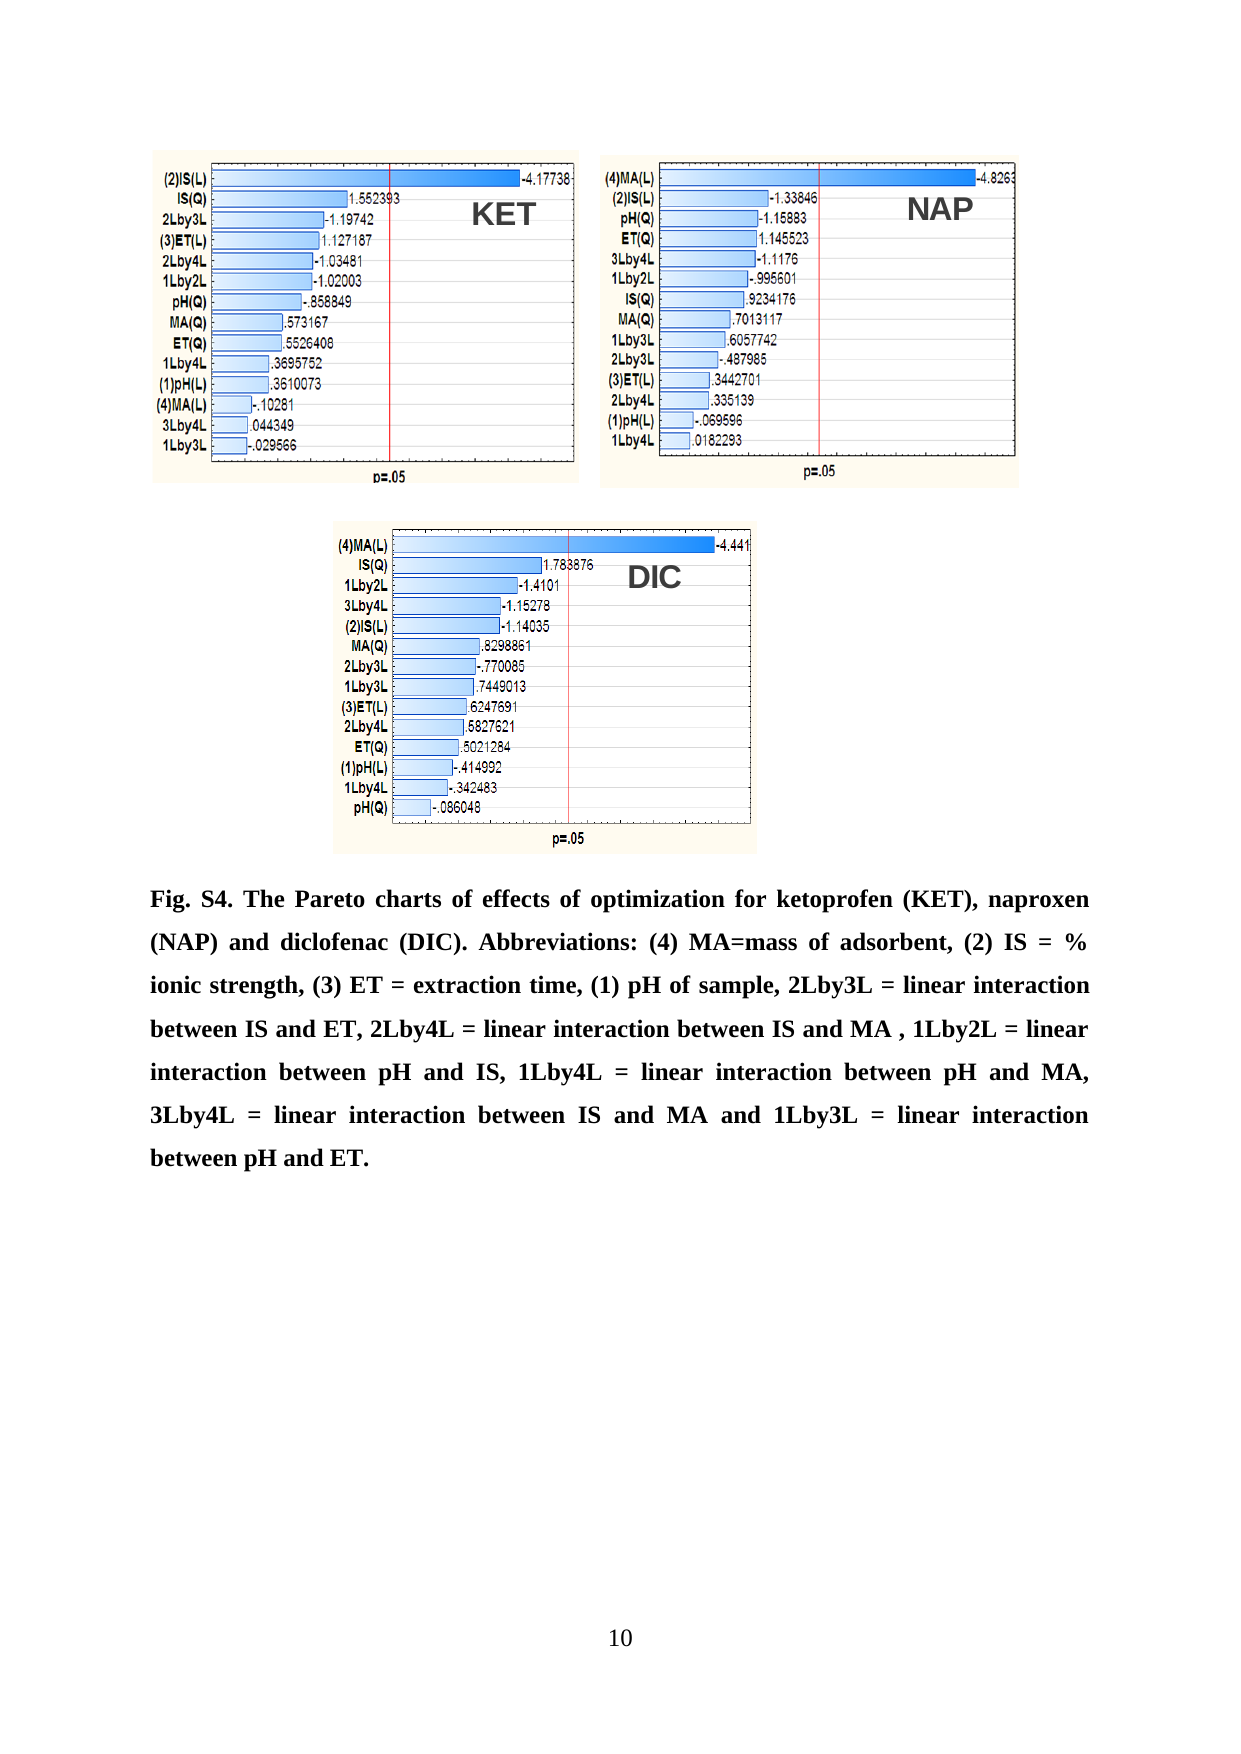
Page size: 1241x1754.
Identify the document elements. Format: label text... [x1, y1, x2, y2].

text Fig. S4. The Pareto charts of effects of optimization for ketoprofen (KET), naproxen (NAP) and diclofenac (DIC). Abbreviations: (4) MA=mass of adsorbent, (2) IS = % ionic strength, (3) ET = extraction time, (1) pH of sample, 2Lby3L = linear interaction between IS and ET, 2Lby4L = linear interaction between IS and MA , 1Lby2L = linear interaction between pH and IS, 1Lby4L = linear interaction between pH and MA, 3Lby4L = linear interaction between IS and MA and 1Lby3L = linear interaction between pH and ET. [150, 884, 1090, 1172]
